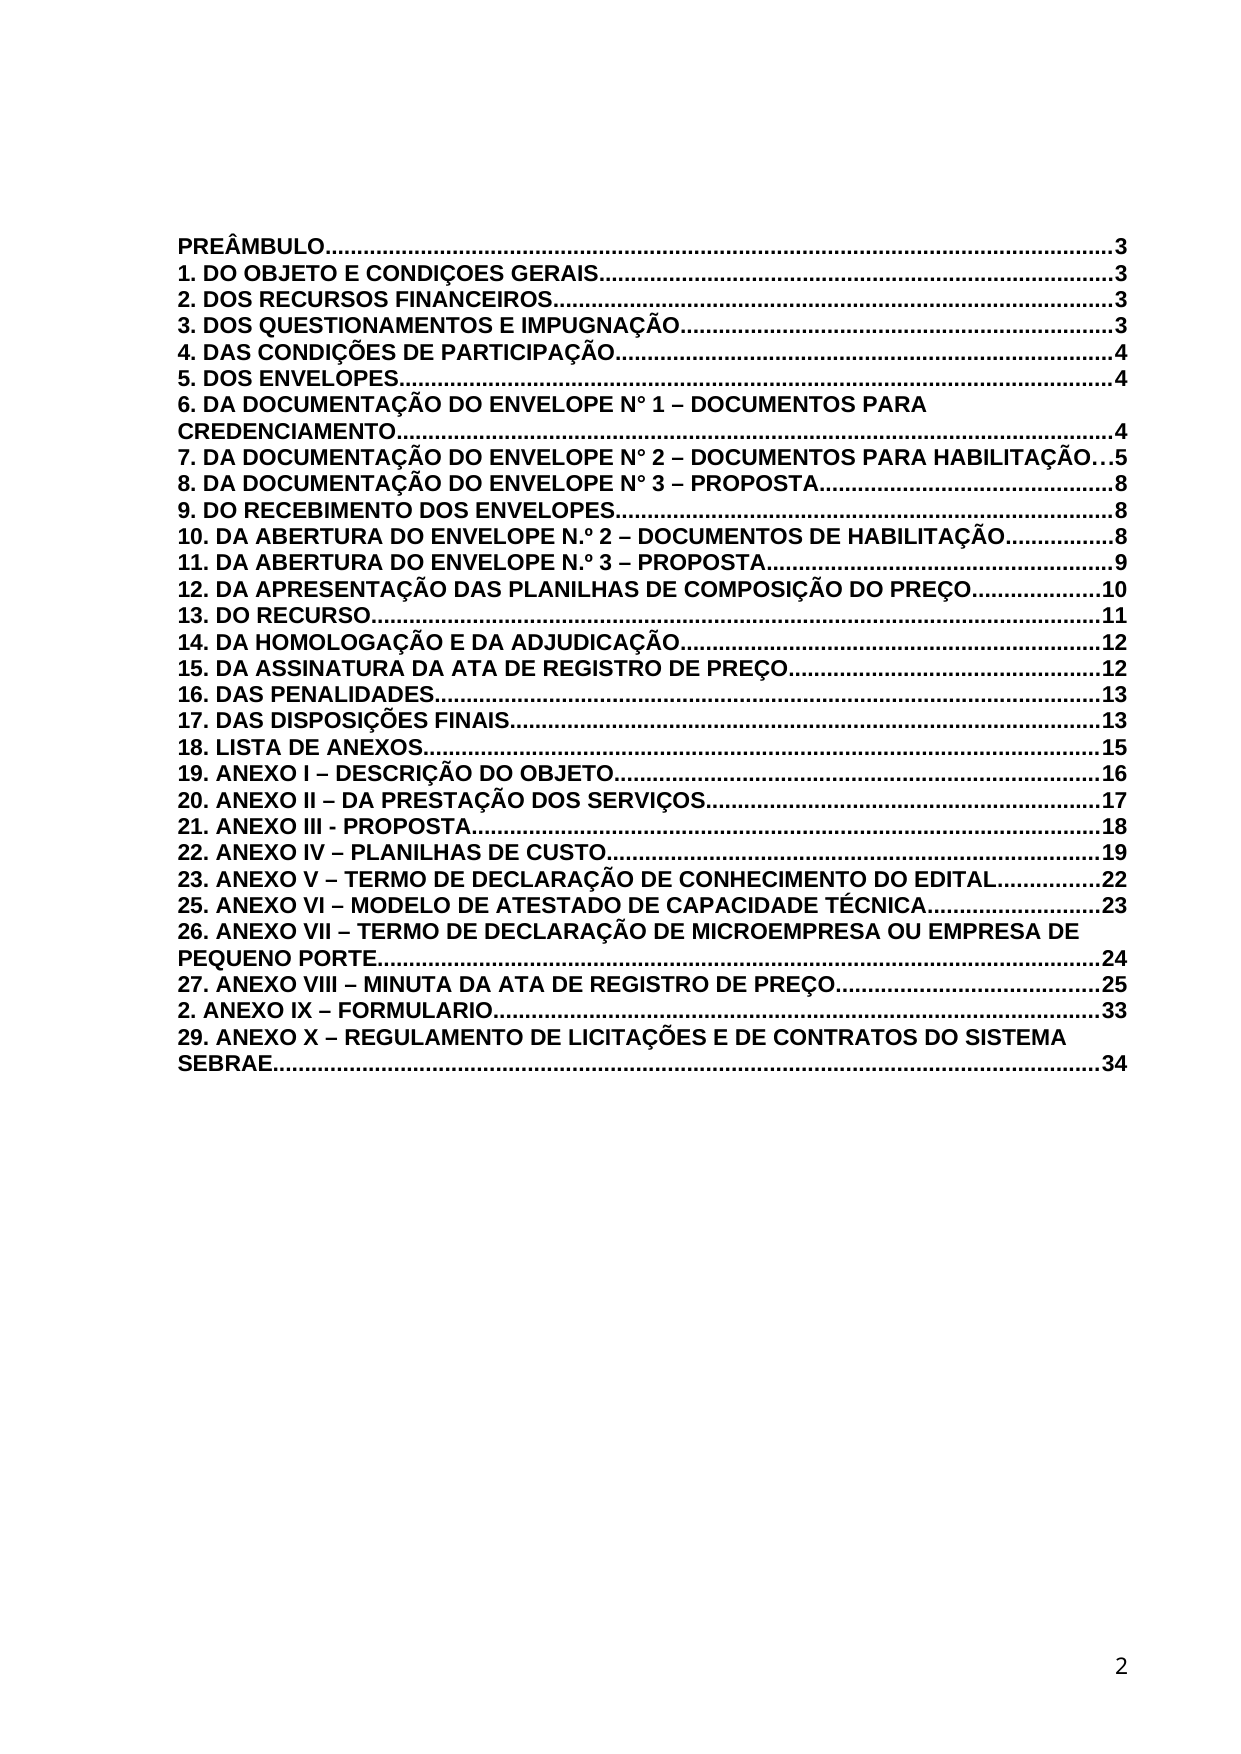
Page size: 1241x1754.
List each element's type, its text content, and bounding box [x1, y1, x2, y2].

text 12. DA APRESENTAÇÃO DAS PLANILHAS DE COMPOSIÇÃO DO PREÇO 10 [177, 576, 1128, 602]
text 2. DOS RECURSOS FINANCEIROS 3 [177, 286, 1128, 312]
text 7. DA DOCUMENTAÇÃO DO ENVELOPE N° 2 – DOCUMENTOS PARA HABILITAÇÃO 5 [177, 444, 1128, 470]
text 26. ANEXO VII – TERMO DE DECLARAÇÃO DE MICROEMPRESA OU EMPRESA DE PEQUENO PORTE 24 [177, 918, 1128, 971]
text 20. ANEXO II – DA PRESTAÇÃO DOS SERVIÇOS 17 [177, 787, 1128, 813]
text 27. ANEXO VIII – MINUTA DA ATA DE REGISTRO DE PREÇO 25 [177, 971, 1128, 997]
text 5. DOS ENVELOPES 4 [177, 365, 1128, 391]
text 14. DA HOMOLOGAÇÃO E DA ADJUDICAÇÃO 12 [177, 628, 1128, 655]
text 18. LISTA DE ANEXOS 15 [177, 734, 1128, 760]
text 21. ANEXO III - PROPOSTA 18 [177, 813, 1128, 839]
text 6. DA DOCUMENTAÇÃO DO ENVELOPE N° 1 – DOCUMENTOS PARA CREDENCIAMENTO 4 [177, 391, 1128, 444]
text 22. ANEXO IV – PLANILHAS DE CUSTO 19 [177, 839, 1128, 866]
text PREÂMBULO 3 [177, 233, 1128, 259]
text 4. DAS CONDIÇÕES DE PARTICIPAÇÃO 4 [177, 338, 1128, 365]
text 9. DO RECEBIMENTO DOS ENVELOPES 8 [177, 497, 1128, 523]
text 25. ANEXO VI – MODELO DE ATESTADO DE CAPACIDADE TÉCNICA 23 [177, 892, 1128, 918]
text 2. ANEXO IX – FORMULARIO 33 [177, 997, 1128, 1024]
text 8. DA DOCUMENTAÇÃO DO ENVELOPE N° 3 – PROPOSTA 8 [177, 470, 1128, 497]
text 16. DAS PENALIDADES 13 [177, 681, 1128, 707]
text 3. DOS QUESTIONAMENTOS E IMPUGNAÇÃO 3 [177, 312, 1128, 338]
text 13. DO RECURSO 11 [177, 602, 1128, 628]
text 10. DA ABERTURA DO ENVELOPE N.º 2 – DOCUMENTOS DE HABILITAÇÃO 8 [177, 523, 1128, 549]
text 17. DAS DISPOSIÇÕES FINAIS 13 [177, 707, 1128, 734]
text 15. DA ASSINATURA DA ATA DE REGISTRO DE PREÇO 12 [177, 655, 1128, 681]
text 29. ANEXO X – REGULAMENTO DE LICITAÇÕES E DE CONTRATOS DO SISTEMA SEBRAE 34 [177, 1024, 1128, 1076]
text 11. DA ABERTURA DO ENVELOPE N.º 3 – PROPOSTA 9 [177, 549, 1128, 576]
text 1. DO OBJETO E CONDIÇOES GERAIS 3 [177, 259, 1128, 286]
text 23. ANEXO V – TERMO DE DECLARAÇÃO DE CONHECIMENTO DO EDITAL 22 [177, 866, 1128, 892]
text 19. ANEXO I – DESCRIÇÃO DO OBJETO 16 [177, 760, 1128, 787]
